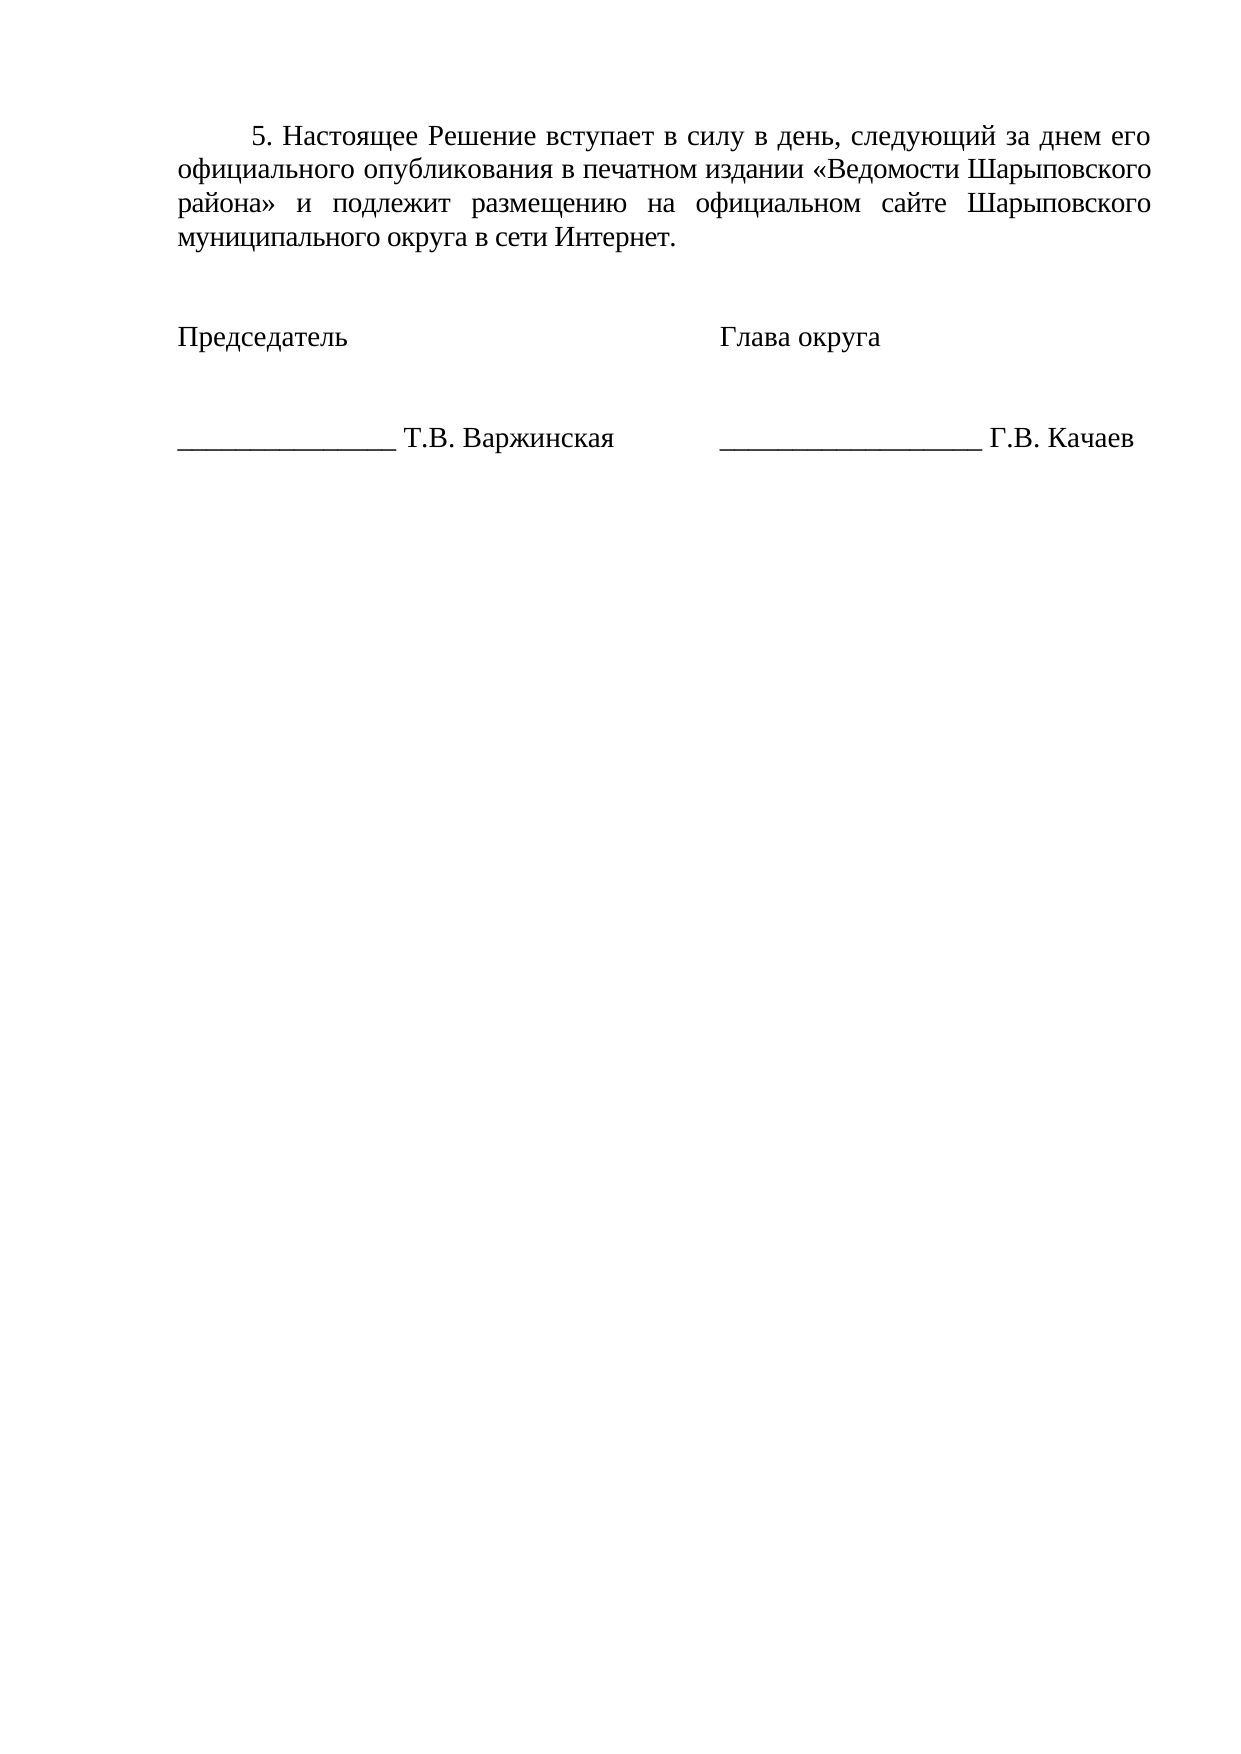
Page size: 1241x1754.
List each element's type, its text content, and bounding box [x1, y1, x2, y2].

text 5. Настоящее Решение вступает в силу в день, следующий за днем его официального опубликования в печатном издании «Ведомости Шарыповского района» и подлежит размещению на официальном сайте Шарыповского муниципального округа в сети Интернет. [177, 118, 1152, 252]
table_header Председатель _______________ Т.В. Варжинская [166, 319, 664, 487]
table_header Глава округа __________________ Г.В. Качаев [665, 319, 1163, 487]
